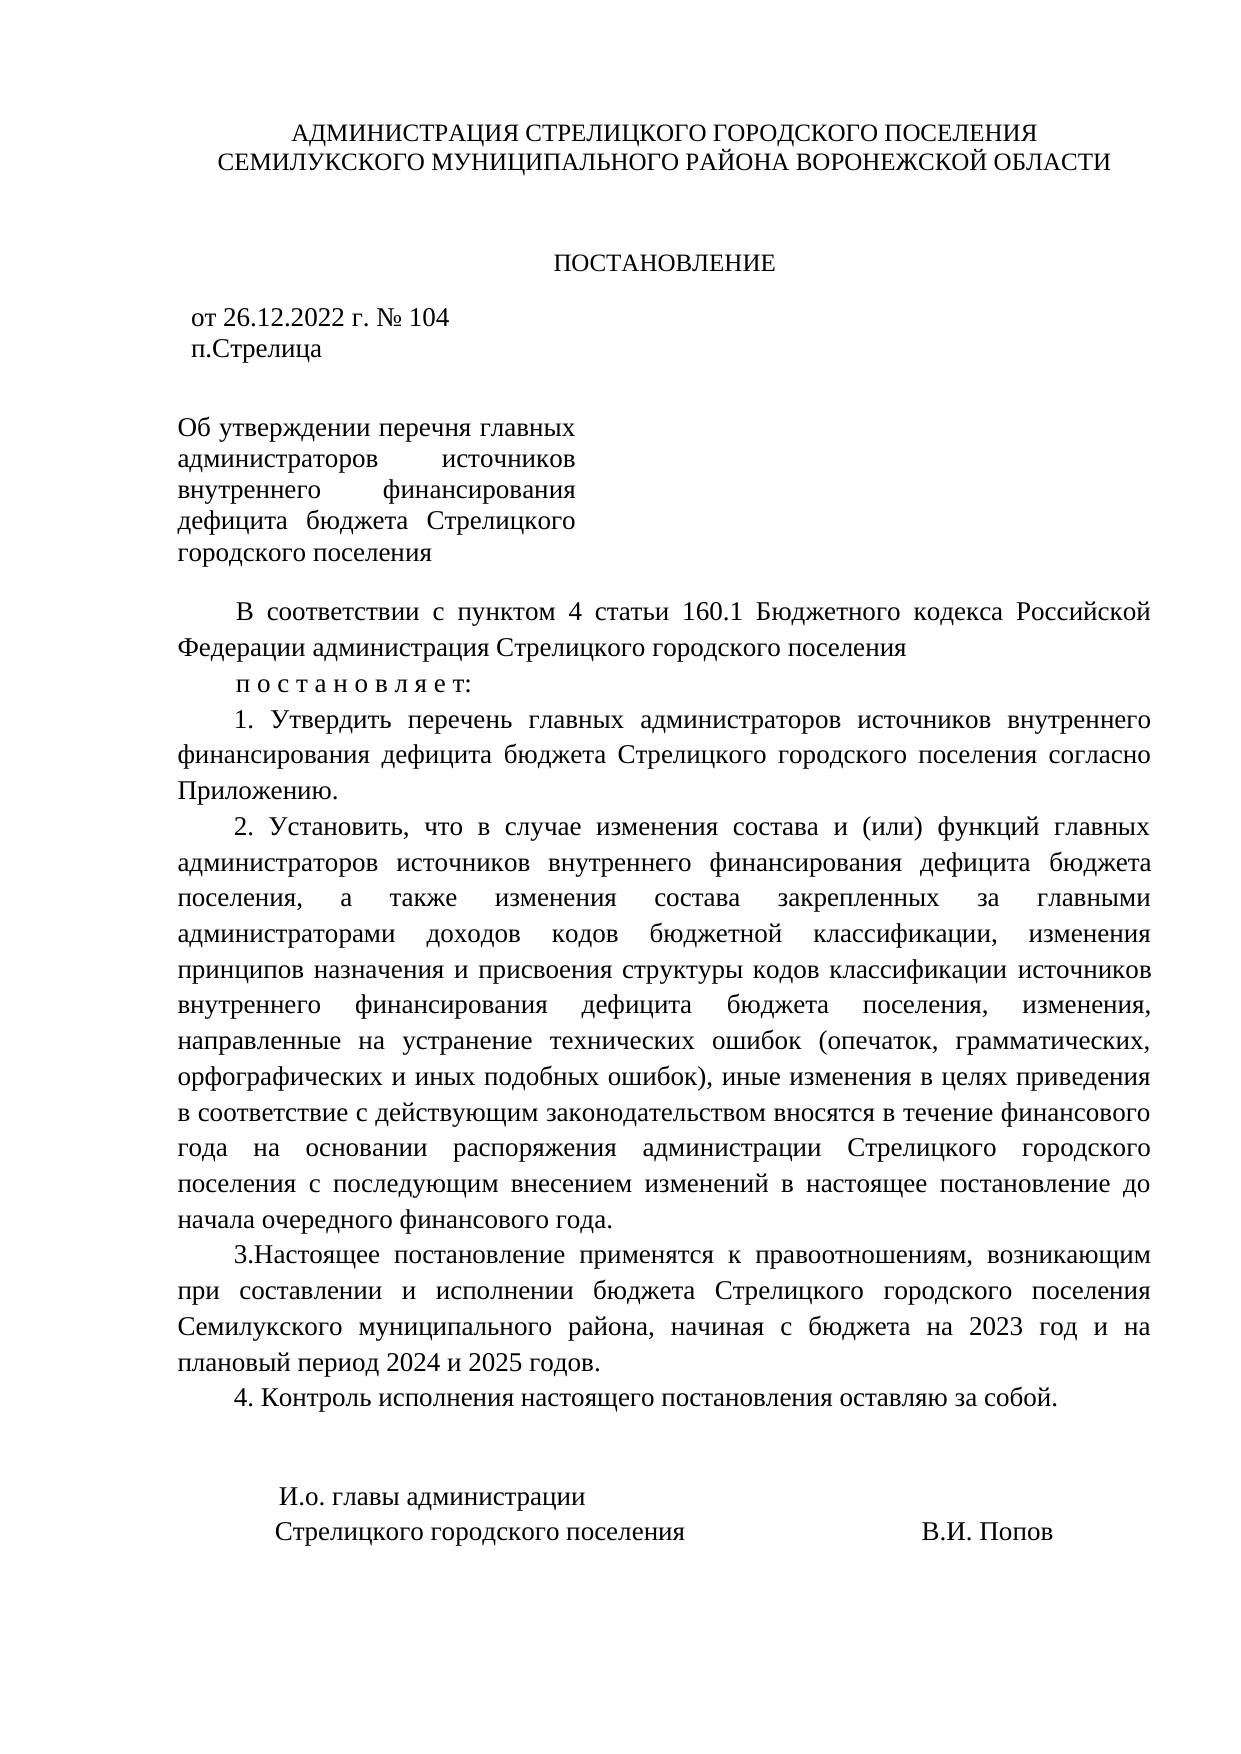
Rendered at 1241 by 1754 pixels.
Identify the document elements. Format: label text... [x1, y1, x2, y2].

text 3.Настоящее постановление применятся к правоотношениям, возникающим при составлении и исполнении бюджета Стрелицкого городского поселения Семилукского муниципального района, начиная с бюджета на 2023 год и на плановый период 2024 и 2025 годов. [177, 1239, 1152, 1377]
subtitle АДМИНИСТРАЦИЯ СТРЕЛИЦКОГО ГОРОДСКОГО ПОСЕЛЕНИЯ [177, 118, 1152, 147]
text п.Стрелица [177, 332, 1152, 363]
text п о с т а н о в л я е т: [177, 667, 1152, 698]
text от 26.12.2022 г. № 104 [177, 301, 1152, 332]
subtitle СЕМИЛУКСКОГО МУНИЦИПАЛЬНОГО РАЙОНА ВОРОНЕЖСКОЙ ОБЛАСТИ [177, 147, 1152, 176]
text В соответствии с пунктом 4 статьи 160.1 Бюджетного кодекса Российской Федерации администрация Стрелицкого городского поселения [177, 596, 1152, 662]
text 2. Установить, что в случае изменения состава и (или) функций главных администраторов источников внутреннего финансирования дефицита бюджета поселения, а также изменения состава закрепленных за главными администраторами доходов кодов бюджетной классификации, изменения принципов назначения и присвоения структуры кодов классификации источников внутреннего финансирования дефицита бюджета поселения, изменения, направленные на устранение технических ошибок (опечаток, грамматических, орфографических и иных подобных ошибок), иные изменения в целях приведения в соответствие с действующим законодательством вносятся в течение финансового года на основании распоряжения администрации Стрелицкого городского поселения с последующим внесением изменений в настоящее постановление до начала очередного финансового года. [177, 810, 1152, 1234]
text И.о. главы администрации [177, 1480, 1152, 1511]
text 1. Утвердить перечень главных администраторов источников внутреннего финансирования дефицита бюджета Стрелицкого городского поселения согласно Приложению. [177, 703, 1152, 805]
text 4. Контроль исполнения настоящего постановления оставляю за собой. [177, 1382, 1152, 1413]
text ПОСТАНОВЛЕНИЕ [177, 248, 1152, 277]
text Об утверждении перечня главных администраторов источников внутреннего финансирования дефицита бюджета Стрелицкого городского поселения [177, 411, 576, 567]
text Стрелицкого городского поселения В.И. Попов [177, 1515, 1152, 1547]
